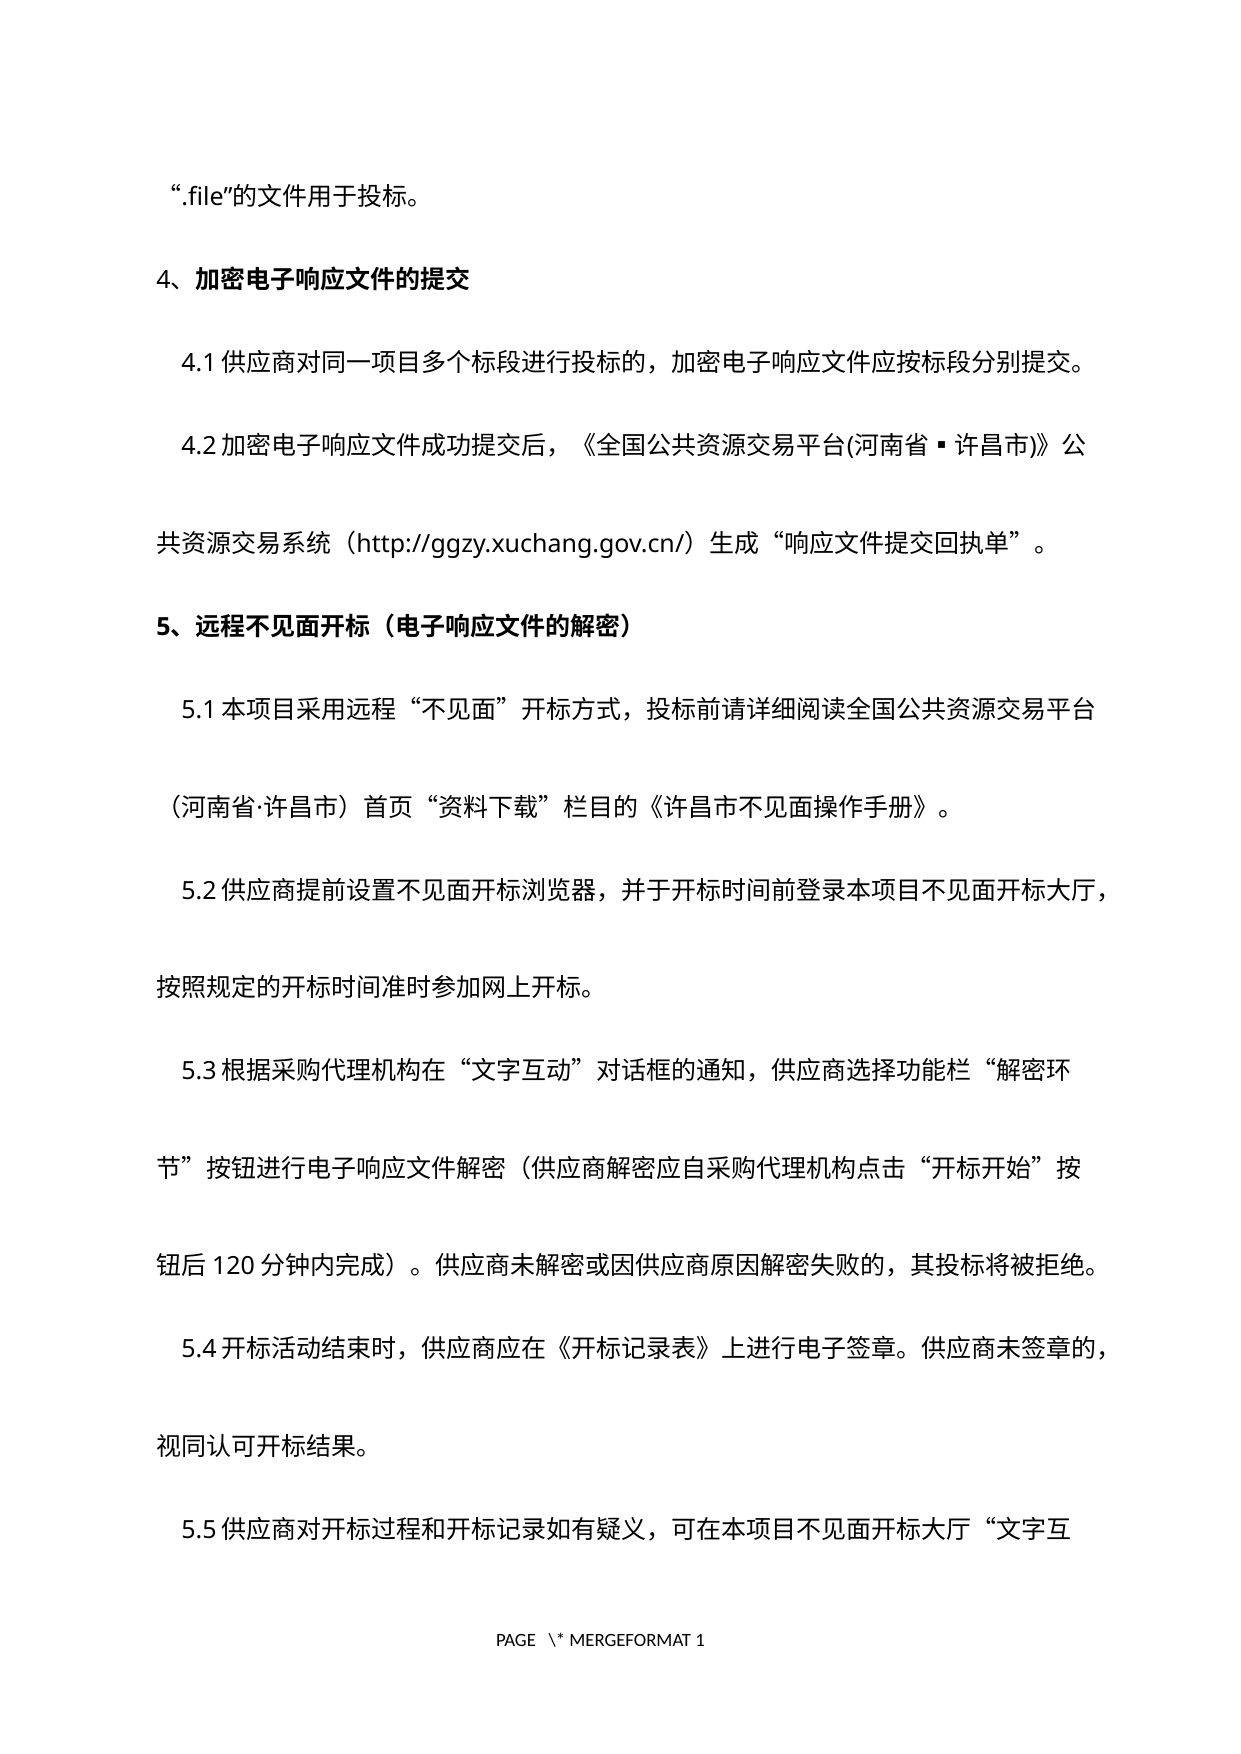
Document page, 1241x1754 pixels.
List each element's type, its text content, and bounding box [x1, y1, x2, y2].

list 4.1供应商对同一项目多个标段进行投标的，加密电子响应文件应按标段分别提交。 [156, 328, 1106, 393]
list 5.4开标活动结束时，供应商应在《开标记录表》上进行电子签章。供应商未签章的，视同认可开标结果。 [156, 1314, 1106, 1477]
list 5.2供应商提前设置不见面开标浏览器，并于开标时间前登录本项目不见面开标大厅，按照规定的开标时间准时参加网上开标。 [156, 856, 1106, 1018]
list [156, 1495, 1106, 1560]
list 4.2加密电子响应文件成功提交后，《全国公共资源交易平台(河南省▪许昌市)》公共资源交易系统（http://ggzy.xuchang.gov.cn/）生成“响应文件提交回执单”。 [156, 411, 1106, 574]
list 加密电子响应文件的提交 [156, 245, 1106, 310]
list 5.3根据采购代理机构在“文字互动”对话框的通知，供应商选择功能栏“解密环节”按钮进行电子响应文件解密（供应商解密应自采购代理机构点击“开标开始”按钮后 120分钟内完成）。供应商未解密或因供应商原因解密失败的，其投标将被拒绝。 [156, 1036, 1106, 1296]
list 远程不见面开标（电子响应文件的解密） [156, 592, 1106, 657]
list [156, 162, 1106, 227]
list 5.1本项目采用远程“不见面”开标方式，投标前请详细阅读全国公共资源交易平台（河南省·许昌市）首页“资料下载”栏目的《许昌市不见面操作手册》。 [156, 675, 1106, 838]
